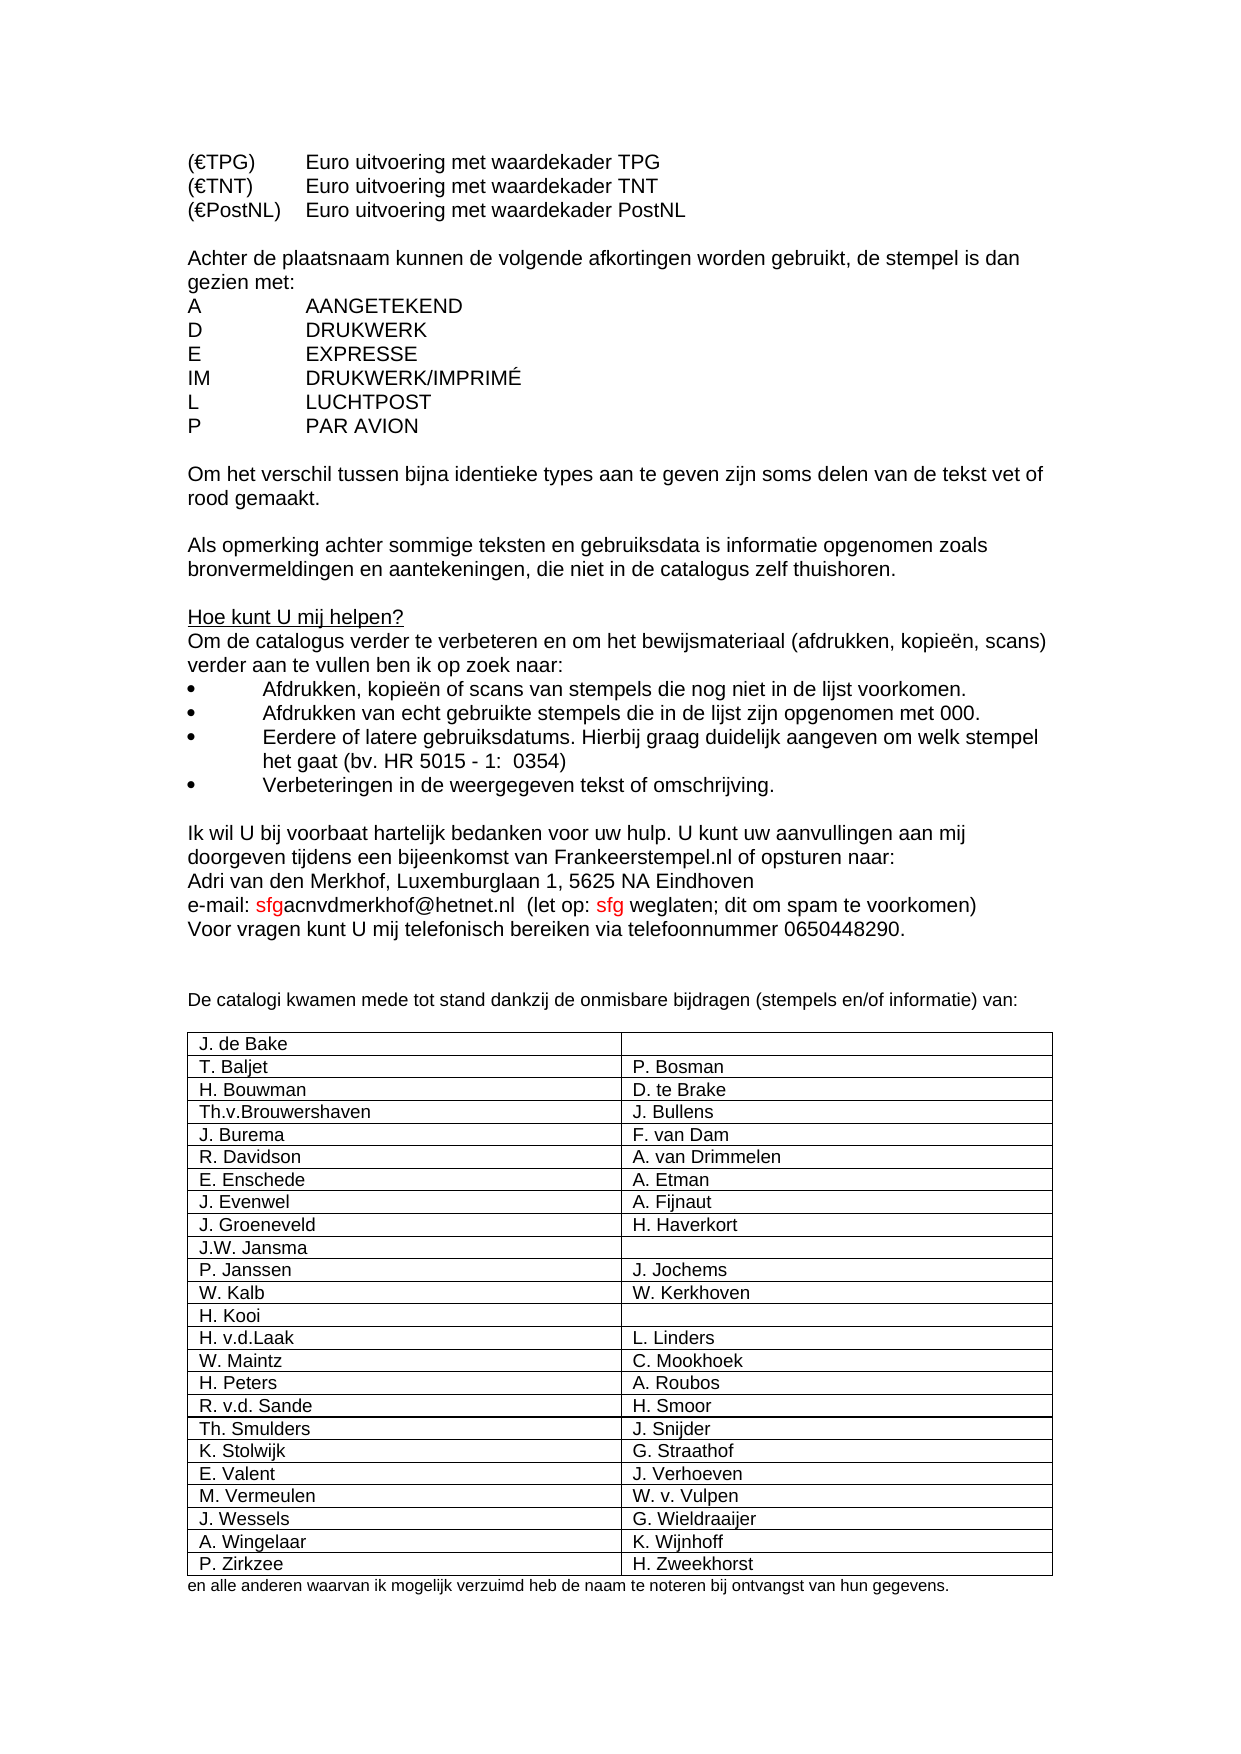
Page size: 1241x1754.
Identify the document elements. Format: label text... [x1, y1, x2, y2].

table_cell [622, 1304, 1052, 1326]
text Hoe kunt U mij helpen? [187, 605, 1053, 629]
table_cell P. Bosman [622, 1056, 1052, 1077]
text (€TNT) Euro uitvoering met waardekader TNT [187, 174, 1053, 198]
text Om het verschil tussen bijna identieke types aan te geven zijn soms delen van de tekst vet of rood gemaakt. [187, 461, 1053, 509]
table_cell H. Kooi [188, 1304, 621, 1326]
table_cell E. Enschede [188, 1169, 621, 1190]
text en alle anderen waarvan ik mogelijk verzuimd heb de naam te noteren bij ontvangst van hun gegevens. [187, 1576, 1053, 1595]
text De catalogi kwamen mede tot stand dankzij de onmisbare bijdragen (stempels en/of informatie) van: [187, 989, 1053, 1011]
text Ik wil U bij voorbaat hartelijk bedanken voor uw hulp. U kunt uw aanvullingen aan mij doorgeven tijdens een bijeenkomst van Frankeerstempel.nl of opsturen naar: [187, 821, 1053, 869]
table_cell K. Stolwijk [188, 1440, 621, 1462]
table_cell A. Roubos [622, 1372, 1052, 1394]
table_cell J. Snijder [622, 1418, 1052, 1439]
text Achter de plaatsnaam kunnen de volgende afkortingen worden gebruikt, de stempel is dan gezien met: [187, 246, 1053, 294]
list Afdrukken van echt gebruikte stempels die in de lijst zijn opgenomen met 000. [187, 701, 1053, 725]
text IM DRUKWERK/IMPRIMÉ [187, 366, 1053, 389]
table_cell J. Bullens [622, 1101, 1052, 1122]
table_cell Th.v.Brouwershaven [188, 1101, 621, 1122]
table_cell Th. Smulders [188, 1418, 621, 1439]
table_cell H. Smoor [622, 1395, 1052, 1416]
table_cell M. Vermeulen [188, 1485, 621, 1507]
text D DRUKWERK [187, 318, 1053, 342]
table_cell G. Straathof [622, 1440, 1052, 1462]
table_header J. de Bake [188, 1033, 621, 1055]
text E EXPRESSE [187, 342, 1053, 366]
list Verbeteringen in de weergegeven tekst of omschrijving. [187, 773, 1053, 797]
table_cell W. Kerkhoven [622, 1282, 1052, 1303]
table_cell H. v.d.Laak [188, 1327, 621, 1348]
table_cell J. Burema [188, 1124, 621, 1145]
table_cell J. Evenwel [188, 1191, 621, 1213]
table_cell H. Bouwman [188, 1078, 621, 1100]
text Voor vragen kunt U mij telefonisch bereiken via telefoonnummer 0650448290. [187, 917, 1053, 941]
table_cell A. Etman [622, 1169, 1052, 1190]
table_cell W. Maintz [188, 1350, 621, 1371]
table_cell J.W. Jansma [188, 1237, 621, 1258]
table_cell J. Jochems [622, 1259, 1052, 1281]
table_cell J. Wessels [188, 1508, 621, 1529]
table_cell G. Wieldraaijer [622, 1508, 1052, 1529]
table_cell H. Zweekhorst [622, 1553, 1052, 1574]
text Als opmerking achter sommige teksten en gebruiksdata is informatie opgenomen zoals bronvermeldingen en aantekeningen, die niet in de catalogus zelf thuishoren. [187, 533, 1053, 581]
table_cell H. Peters [188, 1372, 621, 1394]
table_cell R. v.d. Sande [188, 1395, 621, 1416]
text Adri van den Merkhof, Luxemburglaan 1, 5625 NA Eindhoven [187, 869, 1053, 893]
table_cell W. Kalb [188, 1282, 621, 1303]
list Afdrukken, kopieën of scans van stempels die nog niet in de lijst voorkomen. [187, 677, 1053, 701]
table_cell K. Wijnhoff [622, 1530, 1052, 1552]
table_cell T. Baljet [188, 1056, 621, 1077]
table_cell A. Wingelaar [188, 1530, 621, 1552]
table_cell D. te Brake [622, 1078, 1052, 1100]
table_cell J. Groeneveld [188, 1214, 621, 1236]
table_cell L. Linders [622, 1327, 1052, 1348]
table_cell F. van Dam [622, 1124, 1052, 1145]
table_cell C. Mookhoek [622, 1350, 1052, 1371]
table_cell J. Verhoeven [622, 1463, 1052, 1484]
table_header [622, 1033, 1052, 1055]
table_cell E. Valent [188, 1463, 621, 1484]
text e-mail: sfgacnvdmerkhof@hetnet.nl (let op: sfg weglaten; dit om spam te voorkomen) [187, 893, 1053, 917]
text (€PostNL) Euro uitvoering met waardekader PostNL [187, 198, 1053, 222]
table_cell P. Zirkzee [188, 1553, 621, 1574]
table_cell H. Haverkort [622, 1214, 1052, 1236]
table_cell A. van Drimmelen [622, 1146, 1052, 1168]
table_cell [622, 1237, 1052, 1258]
text Om de catalogus verder te verbeteren en om het bewijsmateriaal (afdrukken, kopieën, scans) verder aan te vullen ben ik op zoek naar: [187, 629, 1053, 677]
table_cell W. v. Vulpen [622, 1485, 1052, 1507]
table_cell A. Fijnaut [622, 1191, 1052, 1213]
text P PAR AVION [187, 413, 1053, 437]
list Eerdere of latere gebruiksdatums. Hierbij graag duidelijk aangeven om welk stempel het gaat (bv. HR 5015 - 1: 0354) [187, 725, 1053, 773]
table_cell P. Janssen [188, 1259, 621, 1281]
text (€TPG) Euro uitvoering met waardekader TPG [187, 150, 1053, 174]
table_cell R. Davidson [188, 1146, 621, 1168]
text L LUCHTPOST [187, 389, 1053, 413]
text A AANGETEKEND [187, 294, 1053, 318]
